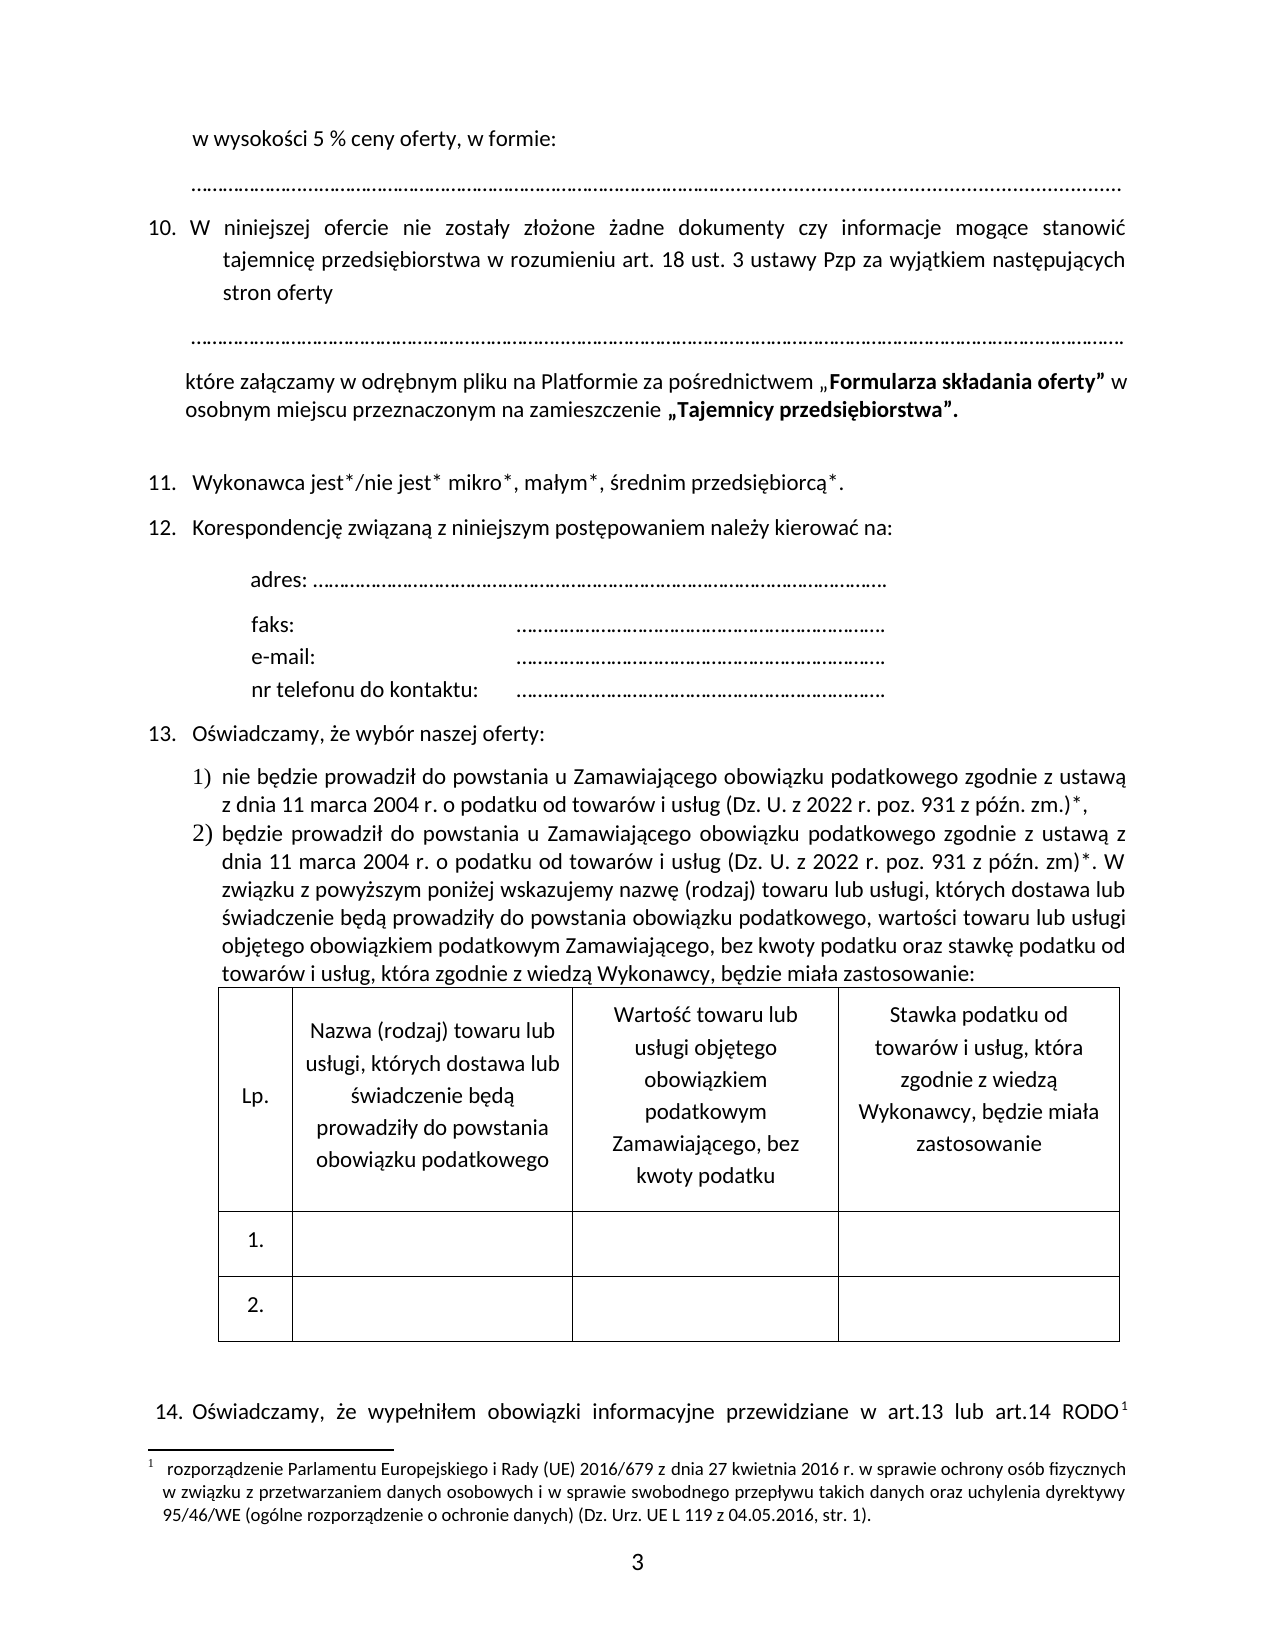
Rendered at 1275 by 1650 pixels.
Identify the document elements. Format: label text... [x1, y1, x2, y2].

table_cell [839, 1277, 1119, 1341]
table_cell [293, 1212, 572, 1276]
list W niniejszej ofercie nie zostały złożone żadne dokumenty czy informacje mogące stanowić tajemnicę przedsiębiorstwa w rozumieniu art. 18 ust. 3 ustawy Pzp za wyjątkiem następujących stron oferty [148, 213, 1127, 306]
list Wykonawca jest*/nie jest* mikro*, małym*, średnim przedsiębiorcą*. [148, 468, 1127, 496]
text adres: ………………………………………………………………………………………………. [250, 566, 1127, 594]
text faks: ……………………………………………………………. [251, 610, 1127, 638]
table_cell [573, 1277, 838, 1341]
table_cell 2. [219, 1277, 292, 1341]
table_cell 1. [219, 1212, 292, 1276]
table_header Lp. [219, 988, 292, 1211]
list będzie prowadził do powstania u Zamawiającego obowiązku podatkowego zgodnie z ustawą z dnia 11 marca 2004 r. o podatku od towarów i usług (Dz. U. z 2022 r. poz. 931 z późn. zm)*. W związku z powyższym poniżej wskazujemy nazwę (rodzaj) towaru lub usługi, których dostawa lub świadczenie będą prowadziły do powstania obowiązku podatkowego, wartości towaru lub usługi objętego obowiązkiem podatkowym Zamawiającego, bez kwoty podatku oraz stawkę podatku od towarów i usług, która zgodnie z wiedzą Wykonawcy, będzie miała zastosowanie: [192, 818, 1127, 987]
text e-mail: ……………………………………………………………. [251, 642, 1127, 671]
text …………………...…………………………………………………………………….................................................................... [191, 169, 1127, 197]
table_cell [573, 1212, 838, 1276]
text nr telefonu do kontaktu: ……………………………………………………………. [251, 675, 1127, 703]
table_header Wartość towaru lub usługi objętego obowiązkiem podatkowym Zamawiającego, bez kwoty podatku [573, 988, 838, 1211]
text ……………………………………………………………..……………………………………………………………………………………………. [191, 322, 1127, 351]
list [154, 1397, 1127, 1425]
list nie będzie prowadził do powstania u Zamawiającego obowiązku podatkowego zgodnie z ustawą z dnia 11 marca 2004 r. o podatku od towarów i usług (Dz. U. z 2022 r. poz. 931 z późn. zm.)*, [192, 762, 1127, 818]
table_header Stawka podatku od towarów i usług, która zgodnie z wiedzą Wykonawcy, będzie miała zastosowanie [839, 988, 1119, 1211]
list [148, 124, 1127, 152]
text które załączamy w odrębnym pliku na Platformie za pośrednictwem „Formularza składania oferty” w osobnym miejscu przeznaczonym na zamieszczenie „Tajemnicy przedsiębiorstwa”. [185, 367, 1127, 423]
table_cell [839, 1212, 1119, 1276]
list Oświadczamy, że wybór naszej oferty: [148, 719, 1127, 747]
table_cell [293, 1277, 572, 1341]
list Korespondencję związaną z niniejszym postępowaniem należy kierować na: [148, 513, 1127, 541]
table_header Nazwa (rodzaj) towaru lub usługi, których dostawa lub świadczenie będą prowadziły do powstania obowiązku podatkowego [293, 988, 572, 1211]
